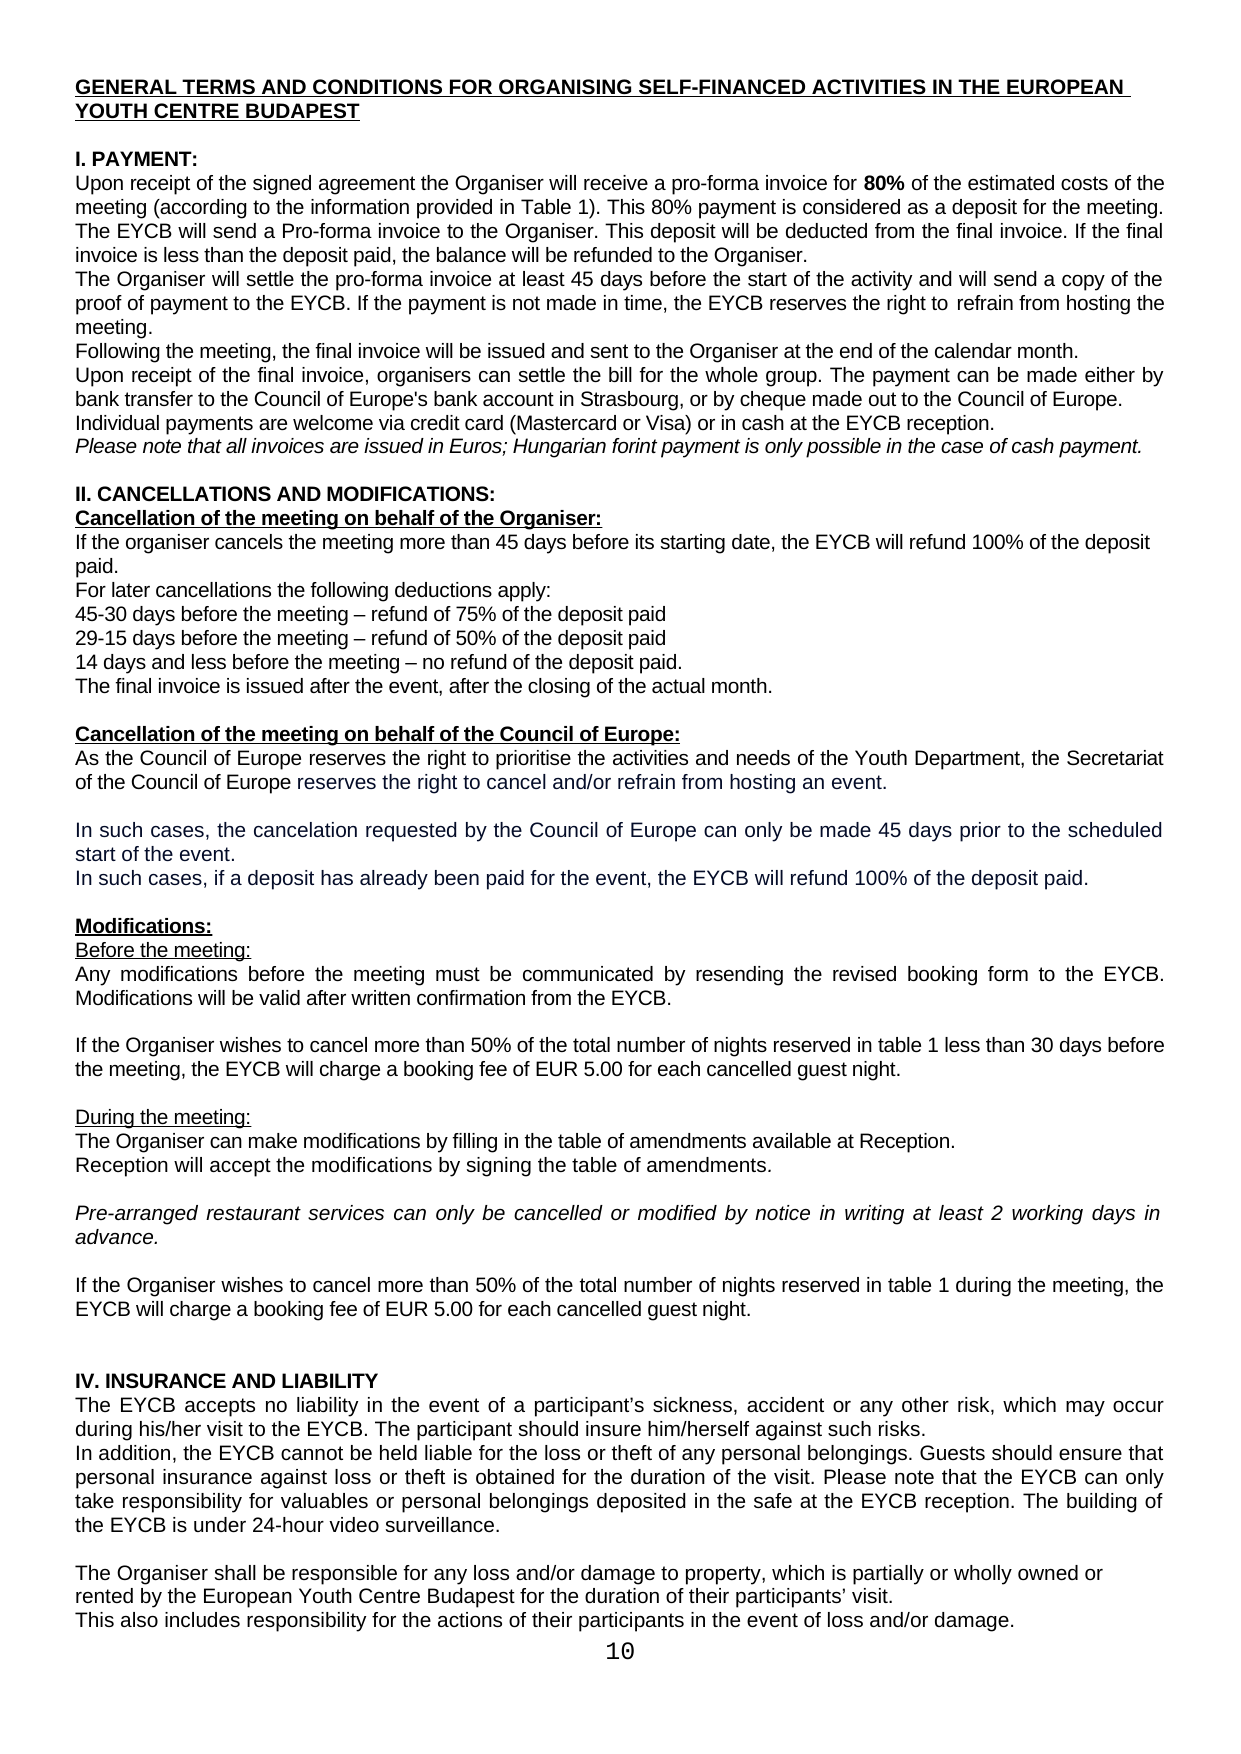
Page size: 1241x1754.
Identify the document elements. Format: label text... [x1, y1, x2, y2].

text In such cases, the cancelation requested by the Council of Europe can only be made 45 days prior to the scheduled start of the event. [75, 818, 1165, 866]
text Cancellation of the meeting on behalf of the Council of Europe: [75, 722, 1165, 746]
text Upon receipt of the signed agreement the Organiser will receive a pro-forma invoice for 80% of the estimated costs of the meeting (according to the information provided in Table 1). This 80% payment is considered as a deposit for the meeting. The EYCB will send a Pro-forma invoice to the Organiser. This deposit will be deducted from the final invoice. If the final invoice is less than the deposit paid, the balance will be refunded to the Organiser. [75, 171, 1165, 267]
text The Organiser can make modifications by filling in the table of amendments available at Reception. [75, 1129, 1165, 1153]
text Individual payments are welcome via credit card (Mastercard or Visa) or in cash at the EYCB reception. [75, 410, 1165, 434]
text If the Organiser wishes to cancel more than 50% of the total number of nights reserved in table 1 during the meeting, the EYCB will charge a booking fee of EUR 5.00 for each cancelled guest night. [75, 1273, 1165, 1321]
text Before the meeting: [75, 937, 1165, 961]
text If the Organiser wishes to cancel more than 50% of the total number of nights reserved in table 1 less than 30 days before the meeting, the EYCB will charge a booking fee of EUR 5.00 for each cancelled guest night. [75, 1033, 1165, 1081]
text In addition, the EYCB cannot be held liable for the loss or theft of any personal belongings. Guests should ensure that personal insurance against loss or theft is obtained for the duration of the visit. Please note that the EYCB can only take responsibility for valuables or personal belongings deposited in the safe at the EYCB reception. The building of the EYCB is under 24-hour video surveillance. [75, 1441, 1165, 1536]
text In such cases, if a deposit has already been paid for the event, the EYCB will refund 100% of the deposit paid. [75, 866, 1165, 889]
text 45-30 days before the meeting – refund of 75% of the deposit paid [75, 602, 1165, 626]
text Upon receipt of the final invoice, organisers can settle the bill for the whole group. The payment can be made either by bank transfer to the Council of Europe's bank account in Strasbourg, or by cheque made out to the Council of Europe. [75, 362, 1165, 410]
text Any modifications before the meeting must be communicated by resending the revised booking form to the EYCB. Modifications will be valid after written confirmation from the EYCB. [75, 961, 1165, 1009]
text IV. INSURANCE AND LIABILITY [75, 1369, 1165, 1393]
text As the Council of Europe reserves the right to prioritise the activities and needs of the Youth Department, the Secretariat of the Council of Europe reserves the right to cancel and/or refrain from hosting an event. [75, 746, 1165, 794]
text Please note that all invoices are issued in Euros; Hungarian forint payment is only possible in the case of cash payment. [75, 434, 1165, 458]
text Modifications: [75, 913, 1165, 937]
text Pre-arranged restaurant services can only be cancelled or modified by notice in writing at least 2 working days in advance. [75, 1201, 1165, 1249]
text The final invoice is issued after the event, after the closing of the actual month. [75, 674, 1165, 698]
text The Organiser will settle the pro-forma invoice at least 45 days before the start of the activity and will send a copy of the proof of payment to the EYCB. If the payment is not made in time, the EYCB reserves the right to refrain from hosting the meeting. [75, 267, 1165, 338]
text GENERAL TERMS AND CONDITIONS FOR ORGANISING SELF-FINANCED ACTIVITIES IN THE EUROPEAN YOUTH CENTRE BUDAPEST [75, 75, 1165, 123]
text Reception will accept the modifications by signing the table of amendments. [75, 1153, 1165, 1177]
text 29-15 days before the meeting – refund of 50% of the deposit paid [75, 626, 1165, 650]
text During the meeting: [75, 1105, 1165, 1129]
text II. CANCELLATIONS AND MODIFICATIONS: [75, 482, 1165, 506]
text I. PAYMENT: [75, 147, 1165, 171]
text The Organiser shall be responsible for any loss and/or damage to property, which is partially or wholly owned or rented by the European Youth Centre Budapest for the duration of their participants’ visit. [75, 1560, 1165, 1608]
text If the organiser cancels the meeting more than 45 days before its starting date, the EYCB will refund 100% of the deposit paid. [75, 530, 1165, 578]
text This also includes responsibility for the actions of their participants in the event of loss and/or damage. [75, 1608, 1165, 1632]
text The EYCB accepts no liability in the event of a participant’s sickness, accident or any other risk, which may occur during his/her visit to the EYCB. The participant should insure him/herself against such risks. [75, 1393, 1165, 1441]
text 14 days and less before the meeting – no refund of the deposit paid. [75, 650, 1165, 674]
text For later cancellations the following deductions apply: [75, 578, 1165, 602]
text Following the meeting, the final invoice will be issued and sent to the Organiser at the end of the calendar month. [75, 338, 1165, 362]
text Cancellation of the meeting on behalf of the Organiser: [75, 506, 1165, 530]
